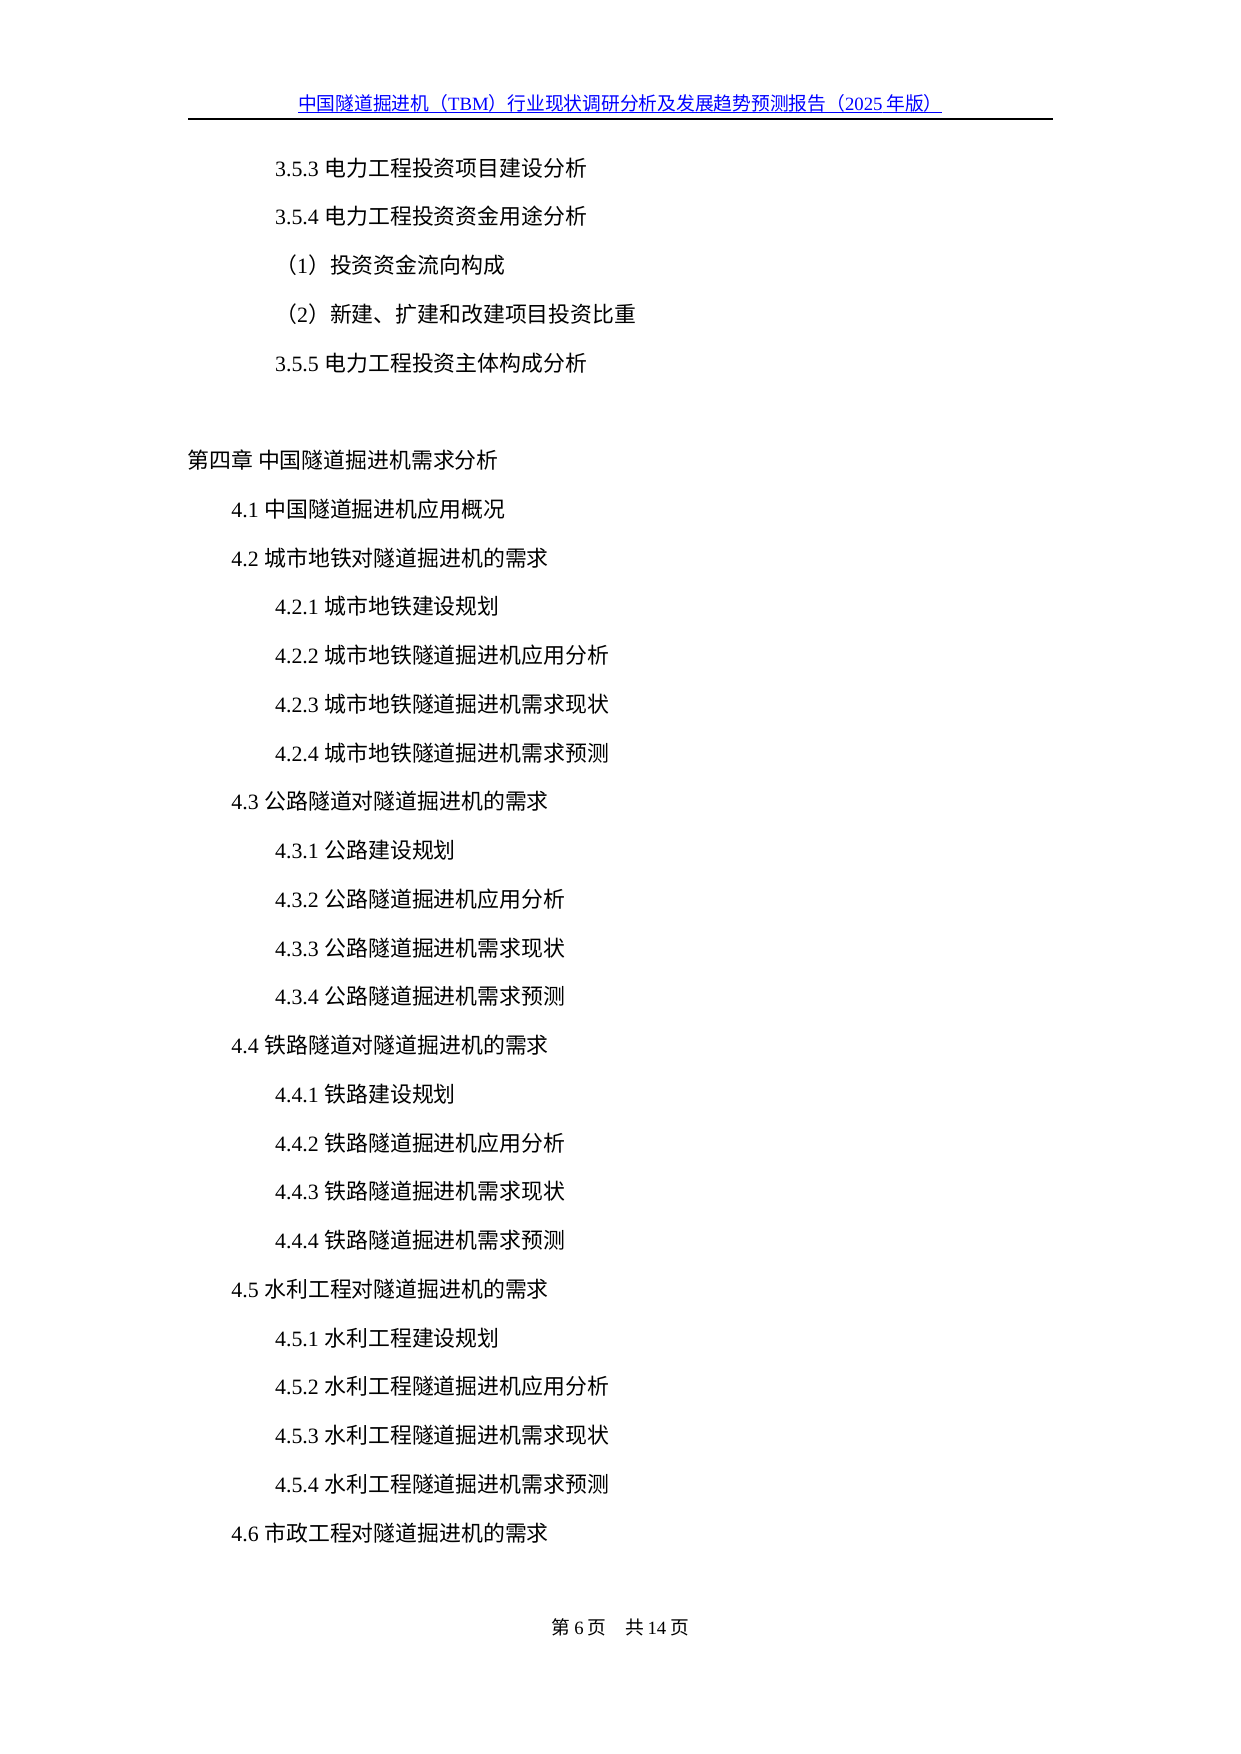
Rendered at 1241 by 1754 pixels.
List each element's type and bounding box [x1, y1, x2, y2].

text [187, 150, 1053, 1548]
